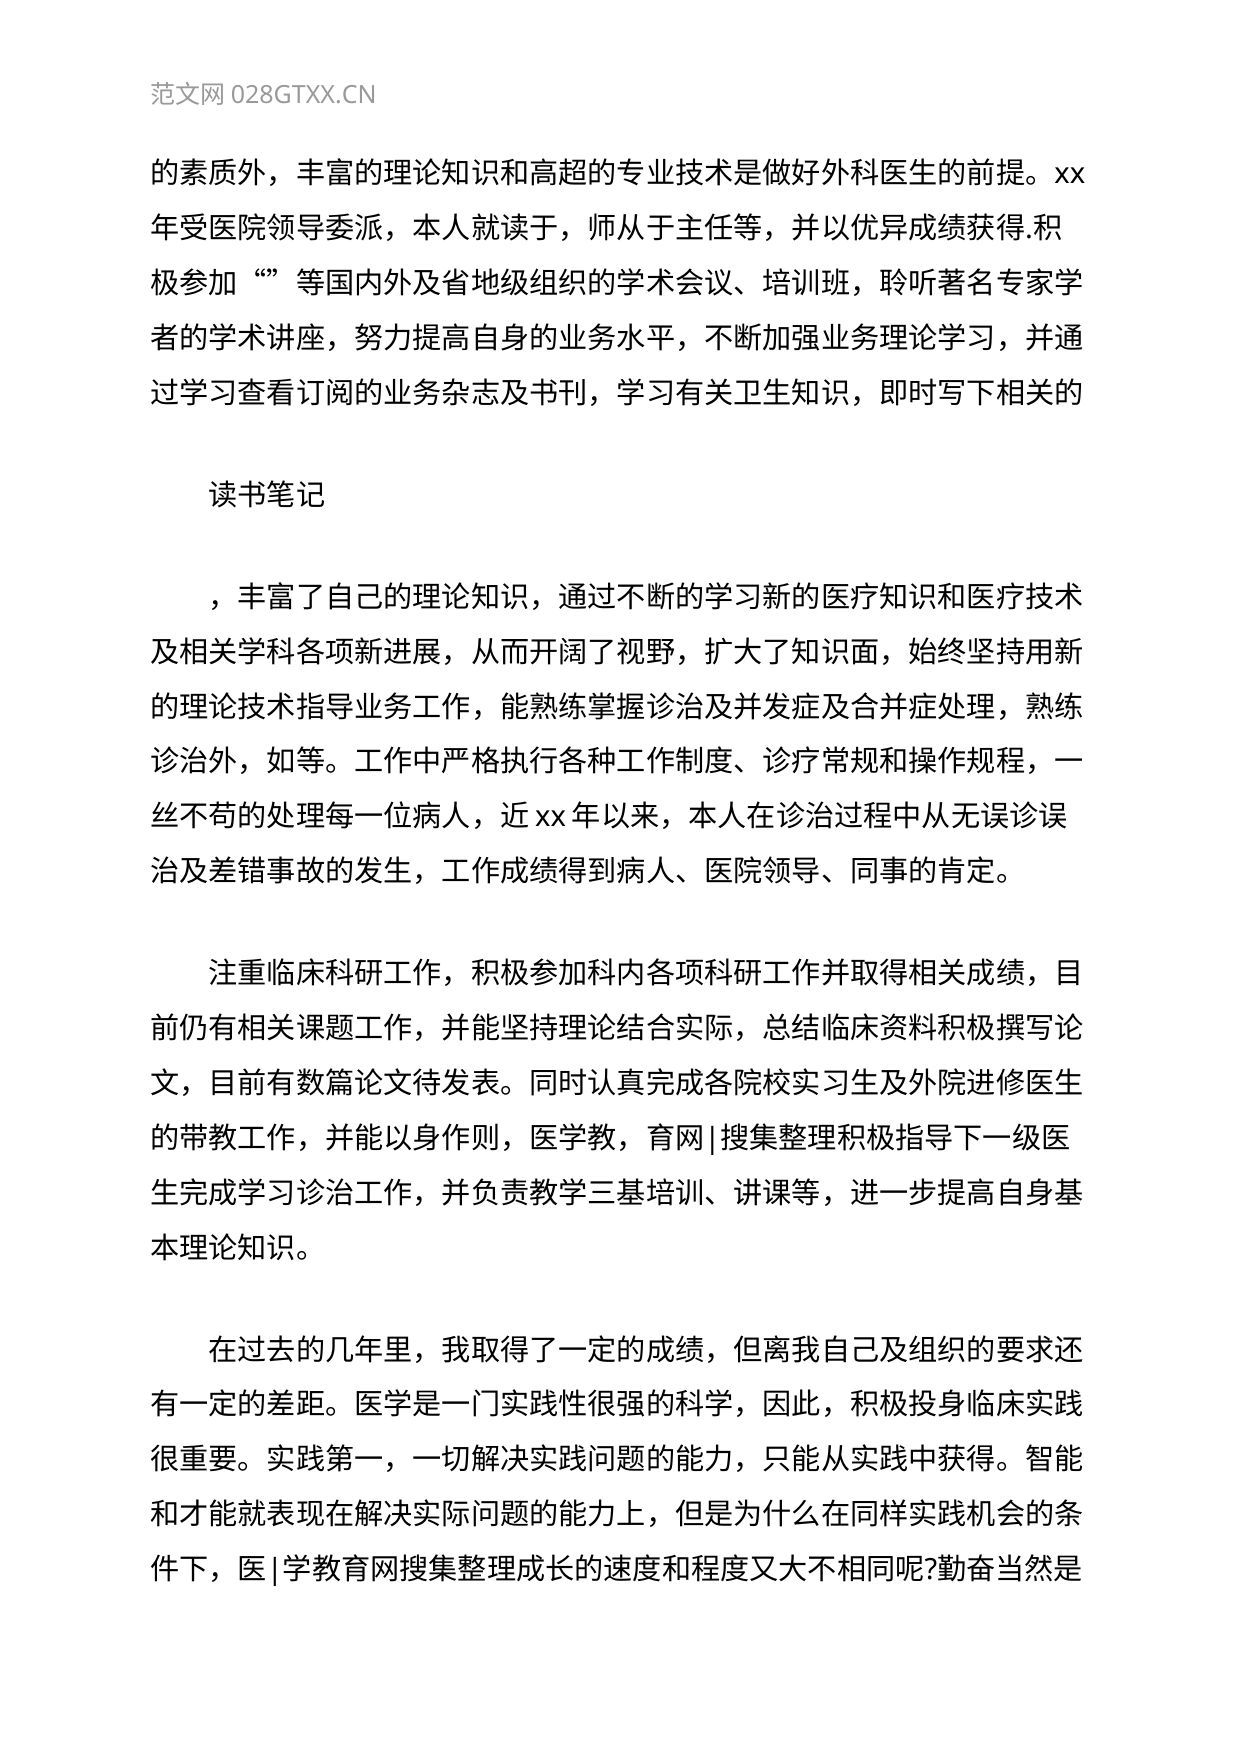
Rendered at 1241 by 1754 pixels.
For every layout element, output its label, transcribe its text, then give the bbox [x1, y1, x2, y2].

text 读书笔记 [150, 472, 1090, 514]
text ，丰富了自己的理论知识，通过不断的学习新的医疗知识和医疗技术及相关学科各项新进展，从而开阔了视野，扩大了知识面，始终坚持用新的理论技术指导业务工作，能熟练掌握诊治及并发症及合并症处理，熟练诊治外，如等。工作中严格执行各种工作制度、诊疗常规和操作规程，一丝不苟的处理每一位病人，近xx年以来，本人在诊治过程中从无误诊误治及差错事故的发生，工作成绩得到病人、医院领导、同事的肯定。 [150, 573, 1090, 890]
text 注重临床科研工作，积极参加科内各项科研工作并取得相关成绩，目前仍有相关课题工作，并能坚持理论结合实际，总结临床资料积极撰写论文，目前有数篇论文待发表。同时认真完成各院校实习生及外院进修医生的带教工作，并能以身作则，医学教，育网|搜集整理积极指导下一级医生完成学习诊治工作，并负责教学三基培训、讲课等，进一步提高自身基本理论知识。 [150, 950, 1090, 1267]
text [150, 150, 1090, 412]
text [150, 1326, 1090, 1588]
